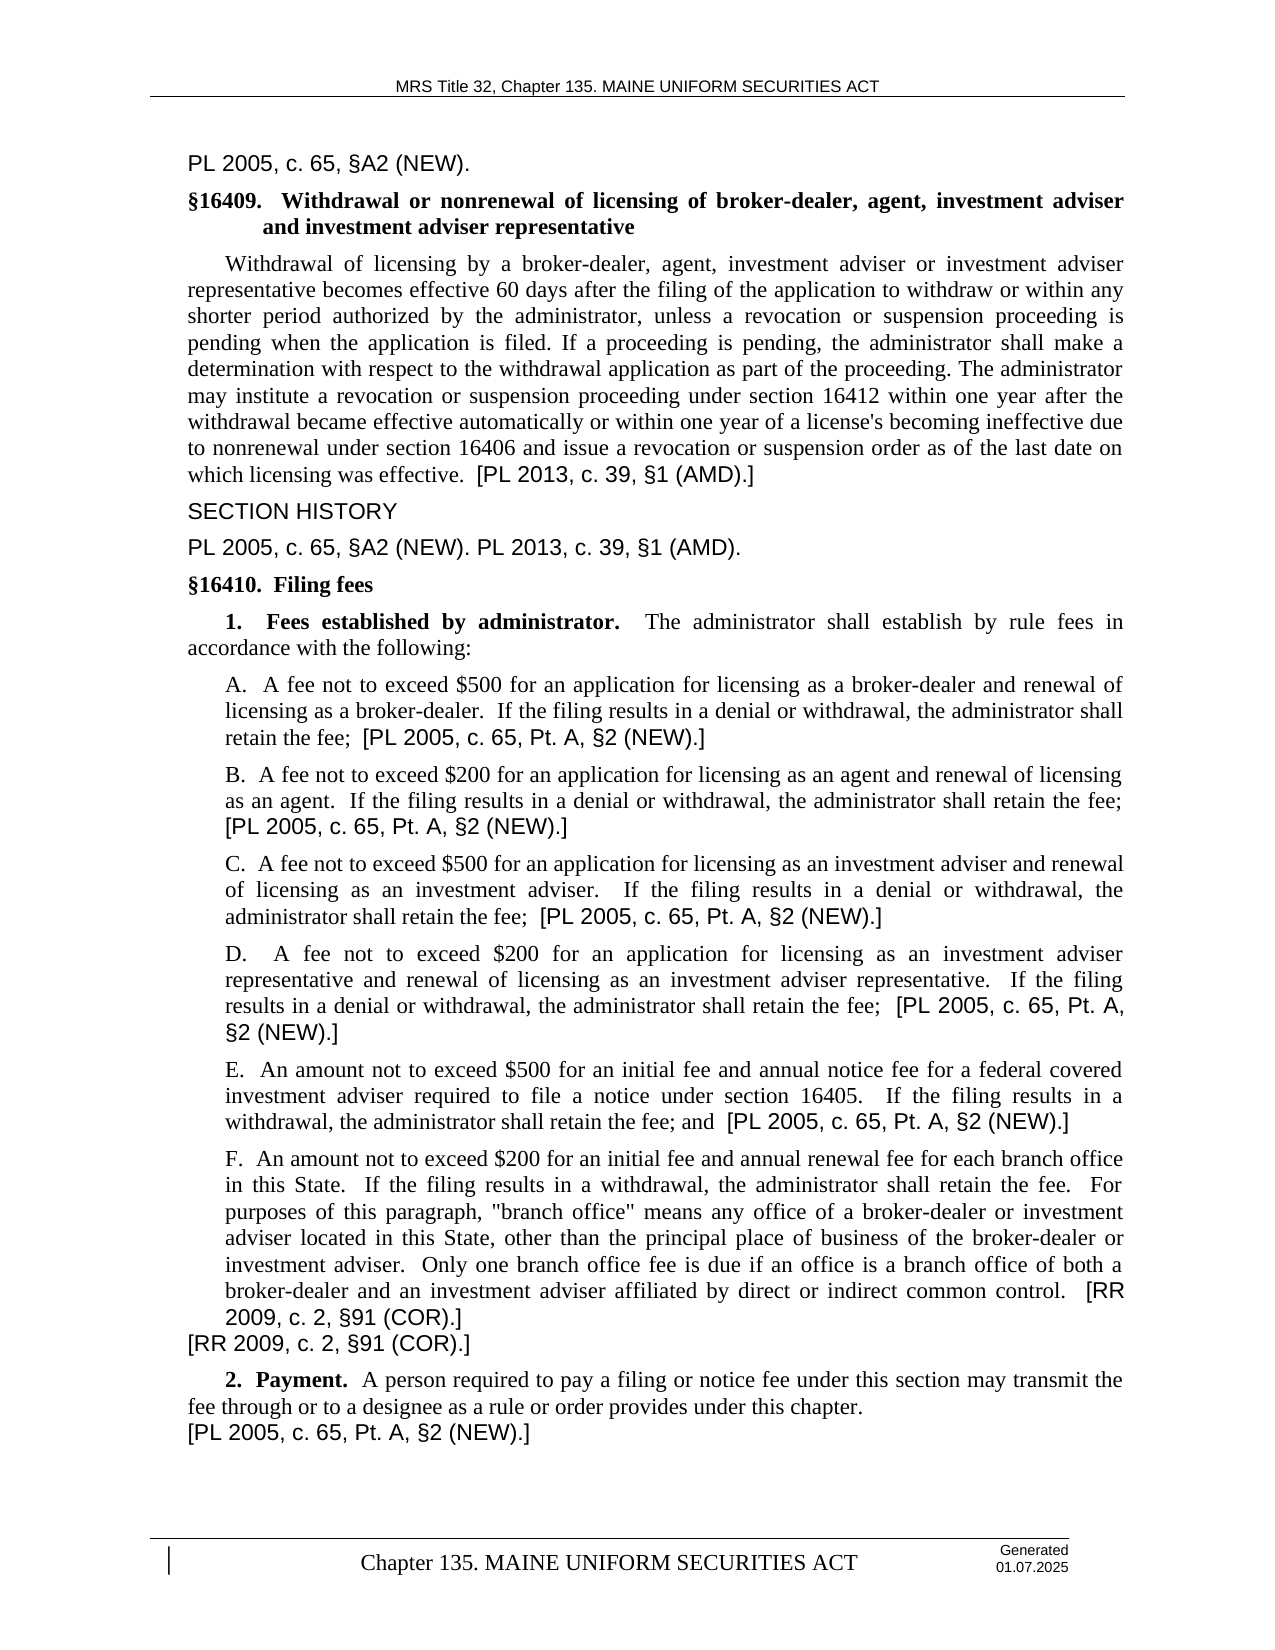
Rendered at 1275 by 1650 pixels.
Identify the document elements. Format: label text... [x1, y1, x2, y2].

text C. A fee not to exceed $500 for an application for licensing as an investment adviser and renewal of licensing as an investment adviser. If the filing results in a denial or withdrawal, the administrator shall retain the fee; [PL 2005, c. 65, Pt. A, §2 (NEW).] [225, 850, 1125, 929]
text Withdrawal of licensing by a broker-dealer, agent, investment adviser or investment adviser representative becomes effective 60 days after the filing of the application to withdraw or within any shorter period authorized by the administrator, unless a revocation or suspension proceeding is pending when the application is filed. If a proceeding is pending, the administrator shall make a determination with respect to the withdrawal application as part of the proceeding. The administrator may institute a revocation or suspension proceeding under section 16412 within one year after the withdrawal became effective automatically or within one year of a license's becoming ineffective due to nonrenewal under section 16406 and issue a revocation or suspension order as of the last date on which licensing was effective. [PL 2013, c. 39, §1 (AMD).] [187, 250, 1125, 487]
text B. A fee not to exceed $200 for an application for licensing as an agent and renewal of licensing as an agent. If the filing results in a denial or withdrawal, the administrator shall retain the fee; [PL 2005, c. 65, Pt. A, §2 (NEW).] [225, 761, 1125, 840]
text 2. Payment. A person required to pay a filing or notice fee under this section may transmit the fee through or to a designee as a rule or order provides under this chapter. [187, 1367, 1125, 1419]
text §16409. Withdrawal or nonrenewal of licensing of broker-dealer, agent, investment adviser and investment adviser representative [187, 187, 1125, 239]
text F. An amount not to exceed $200 for an initial fee and annual renewal fee for each branch office in this State. If the filing results in a withdrawal, the administrator shall retain the fee. For purposes of this paragraph, "branch office" means any office of a broker-dealer or investment adviser located in this State, other than the principal place of business of the broker-dealer or investment adviser. Only one branch office fee is due if an office is a branch office of both a broker-dealer and an investment adviser affiliated by direct or indirect common control. [RR 2009, c. 2, §91 (COR).] [225, 1145, 1125, 1330]
text 1. Fees established by administrator. The administrator shall establish by rule fees in accordance with the following: [187, 608, 1125, 661]
text [RR 2009, c. 2, §91 (COR).] [187, 1330, 1125, 1356]
text SECTION HISTORY [187, 498, 1125, 524]
text §16410. Filing fees [187, 571, 1125, 597]
text E. An amount not to exceed $500 for an initial fee and annual notice fee for a federal covered investment adviser required to file a notice under section 16405. If the filing results in a withdrawal, the administrator shall retain the fee; and [PL 2005, c. 65, Pt. A, §2 (NEW).] [225, 1056, 1125, 1135]
text PL 2005, c. 65, §A2 (NEW). [187, 150, 1125, 176]
text PL 2005, c. 65, §A2 (NEW). PL 2013, c. 39, §1 (AMD). [187, 534, 1125, 561]
text A. A fee not to exceed $500 for an application for licensing as a broker-dealer and renewal of licensing as a broker-dealer. If the filing results in a denial or withdrawal, the administrator shall retain the fee; [PL 2005, c. 65, Pt. A, §2 (NEW).] [225, 671, 1125, 750]
text [PL 2005, c. 65, Pt. A, §2 (NEW).] [187, 1419, 1125, 1446]
text D. A fee not to exceed $200 for an application for licensing as an investment adviser representative and renewal of licensing as an investment adviser representative. If the filing results in a denial or withdrawal, the administrator shall retain the fee; [PL 2005, c. 65, Pt. A, §2 (NEW).] [225, 940, 1125, 1045]
